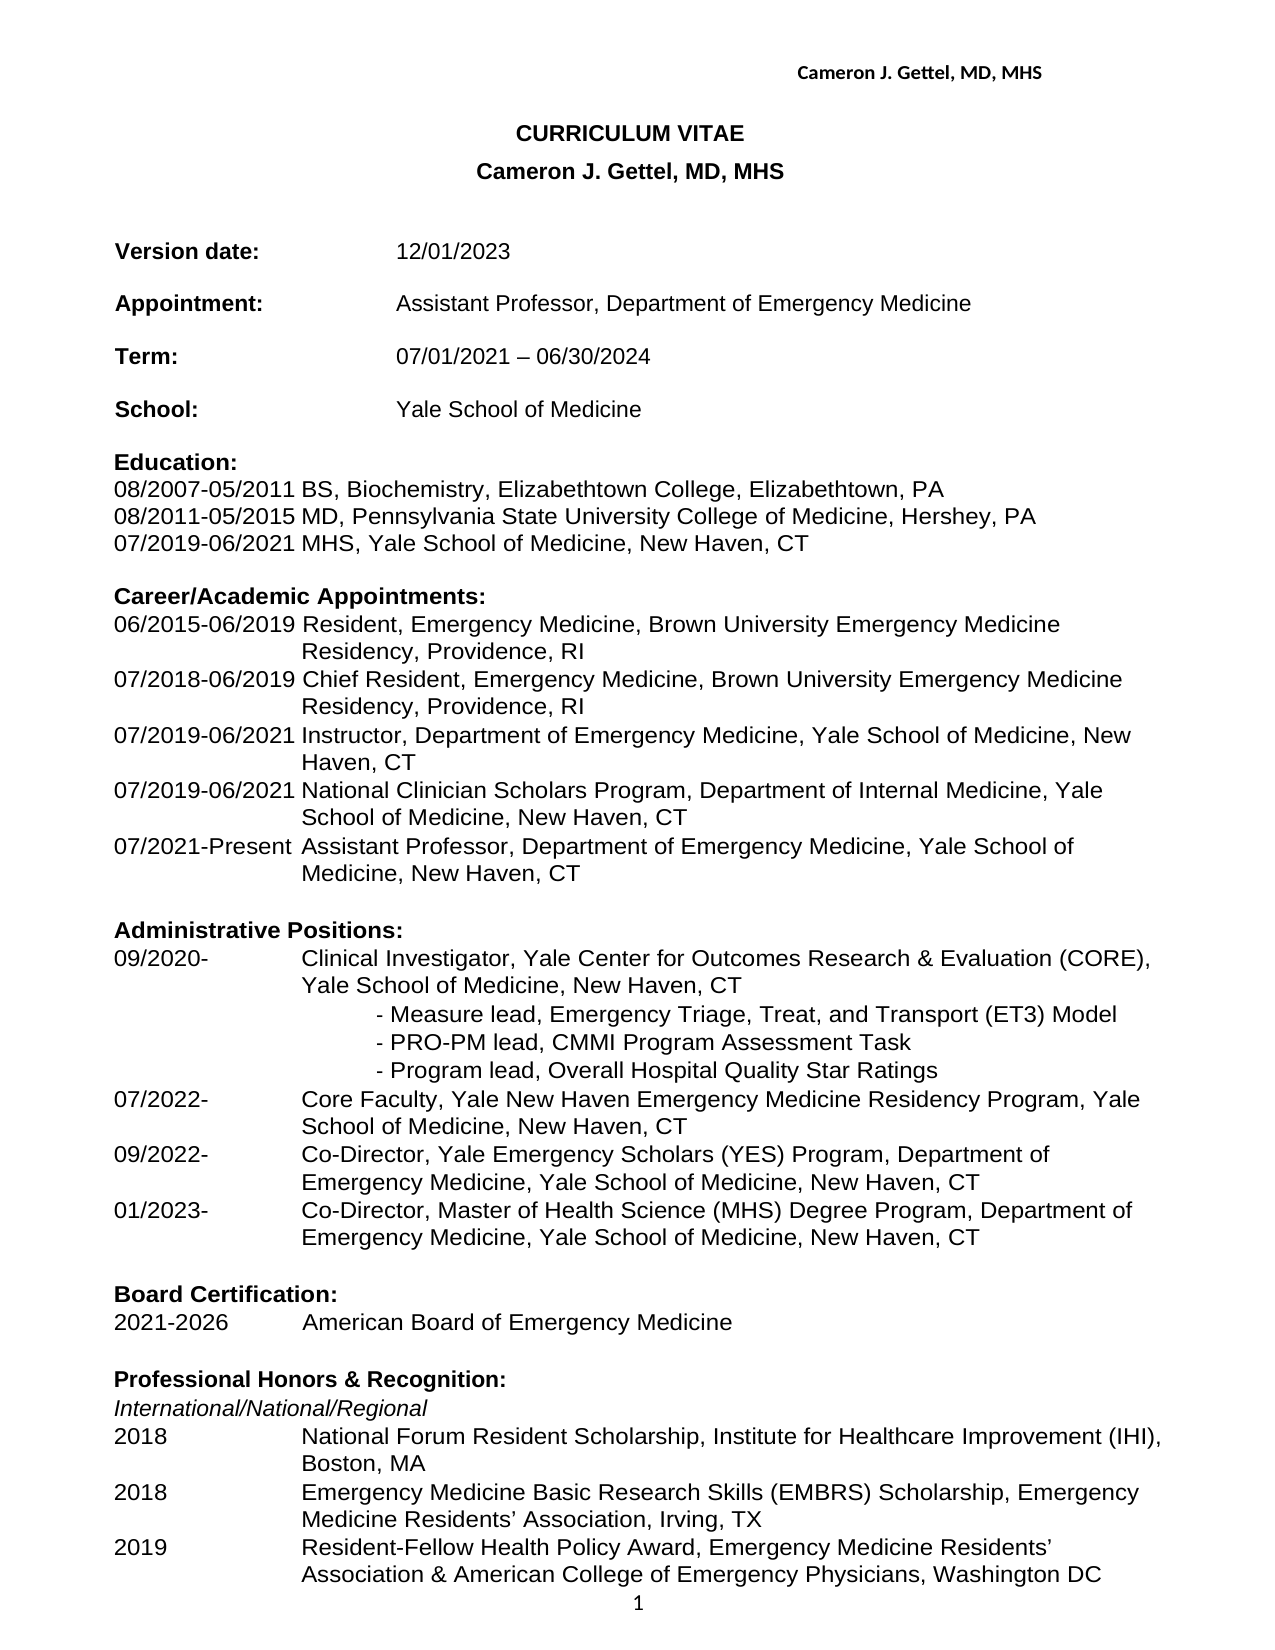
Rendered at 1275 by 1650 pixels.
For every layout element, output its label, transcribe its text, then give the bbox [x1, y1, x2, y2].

text 07/2018-06/2019 Chief Resident, Emergency Medicine, Brown University Emergency Medicine Residency, Providence, RI [113, 666, 1175, 719]
text International/National/Regional [113, 1394, 1175, 1421]
text Cameron J. Gettel, MD, MHS [471, 156, 789, 185]
text 2018 Emergency Medicine Basic Research Skills (EMBRS) Scholarship, Emergency Medicine Residents’ Association, Irving, TX [113, 1478, 1175, 1532]
text 2019 Resident-Fellow Health Policy Award, Emergency Medicine Residents’ Association & American College of Emergency Physicians, Washington DC [113, 1534, 1175, 1587]
text 08/2011-05/2015 MD, Pennsylvania State University College of Medicine, Hershey, PA [113, 503, 1175, 529]
text 09/2020- Clinical Investigator, Yale Center for Outcomes Research & Evaluation (CORE), Yale School of Medicine, New Haven, CT [113, 945, 1175, 998]
text 01/2023- Co-Director, Master of Health Science (MHS) Degree Program, Department of Emergency Medicine, Yale School of Medicine, New Haven, CT [113, 1197, 1175, 1250]
subtitle Education: [113, 448, 1175, 475]
list PRO-PM lead, CMMI Program Assessment Task [376, 1029, 1175, 1055]
text Appointment: Assistant Professor, Department of Emergency Medicine [114, 290, 1175, 317]
text School: Yale School of Medicine [114, 396, 1175, 422]
text 08/2007-05/2011 BS, Biochemistry, Elizabethtown College, Elizabethtown, PA [113, 476, 1175, 502]
text Administrative Positions: [113, 917, 1175, 943]
text Professional Honors & Recognition: [113, 1366, 1175, 1392]
text 07/2022- Core Faculty, Yale New Haven Emergency Medicine Residency Program, Yale School of Medicine, New Haven, CT [113, 1086, 1175, 1139]
text 2018 National Forum Resident Scholarship, Institute for Healthcare Improvement (IHI), Boston, MA [113, 1423, 1175, 1476]
text 07/2021-Present Assistant Professor, Department of Emergency Medicine, Yale School of Medicine, New Haven, CT [113, 833, 1175, 886]
list Measure lead, Emergency Triage, Treat, and Transport (ET3) Model [376, 1001, 1175, 1027]
text 07/2019-06/2021 Instructor, Department of Emergency Medicine, Yale School of Medicine, New Haven, CT [113, 722, 1175, 775]
subtitle Career/Academic Appointments: [113, 583, 1175, 609]
list Program lead, Overall Hospital Quality Star Ratings [376, 1057, 1175, 1084]
text 07/2019-06/2021 MHS, Yale School of Medicine, New Haven, CT [113, 530, 1175, 556]
text CURRICULUM VITAE [471, 119, 789, 148]
text 2021-2026 American Board of Emergency Medicine [113, 1309, 1175, 1336]
text 07/2019-06/2021 National Clinician Scholars Program, Department of Internal Medicine, Yale School of Medicine, New Haven, CT [113, 777, 1175, 831]
text Version date: 12/01/2023 [114, 238, 1175, 264]
text 09/2022- Co-Director, Yale Emergency Scholars (YES) Program, Department of Emergency Medicine, Yale School of Medicine, New Haven, CT [113, 1141, 1175, 1195]
text Term: 07/01/2021 – 06/30/2024 [114, 343, 1175, 369]
text 06/2015-06/2019 Resident, Emergency Medicine, Brown University Emergency Medicine Residency, Providence, RI [113, 611, 1175, 664]
text Board Certification: [113, 1281, 1175, 1307]
